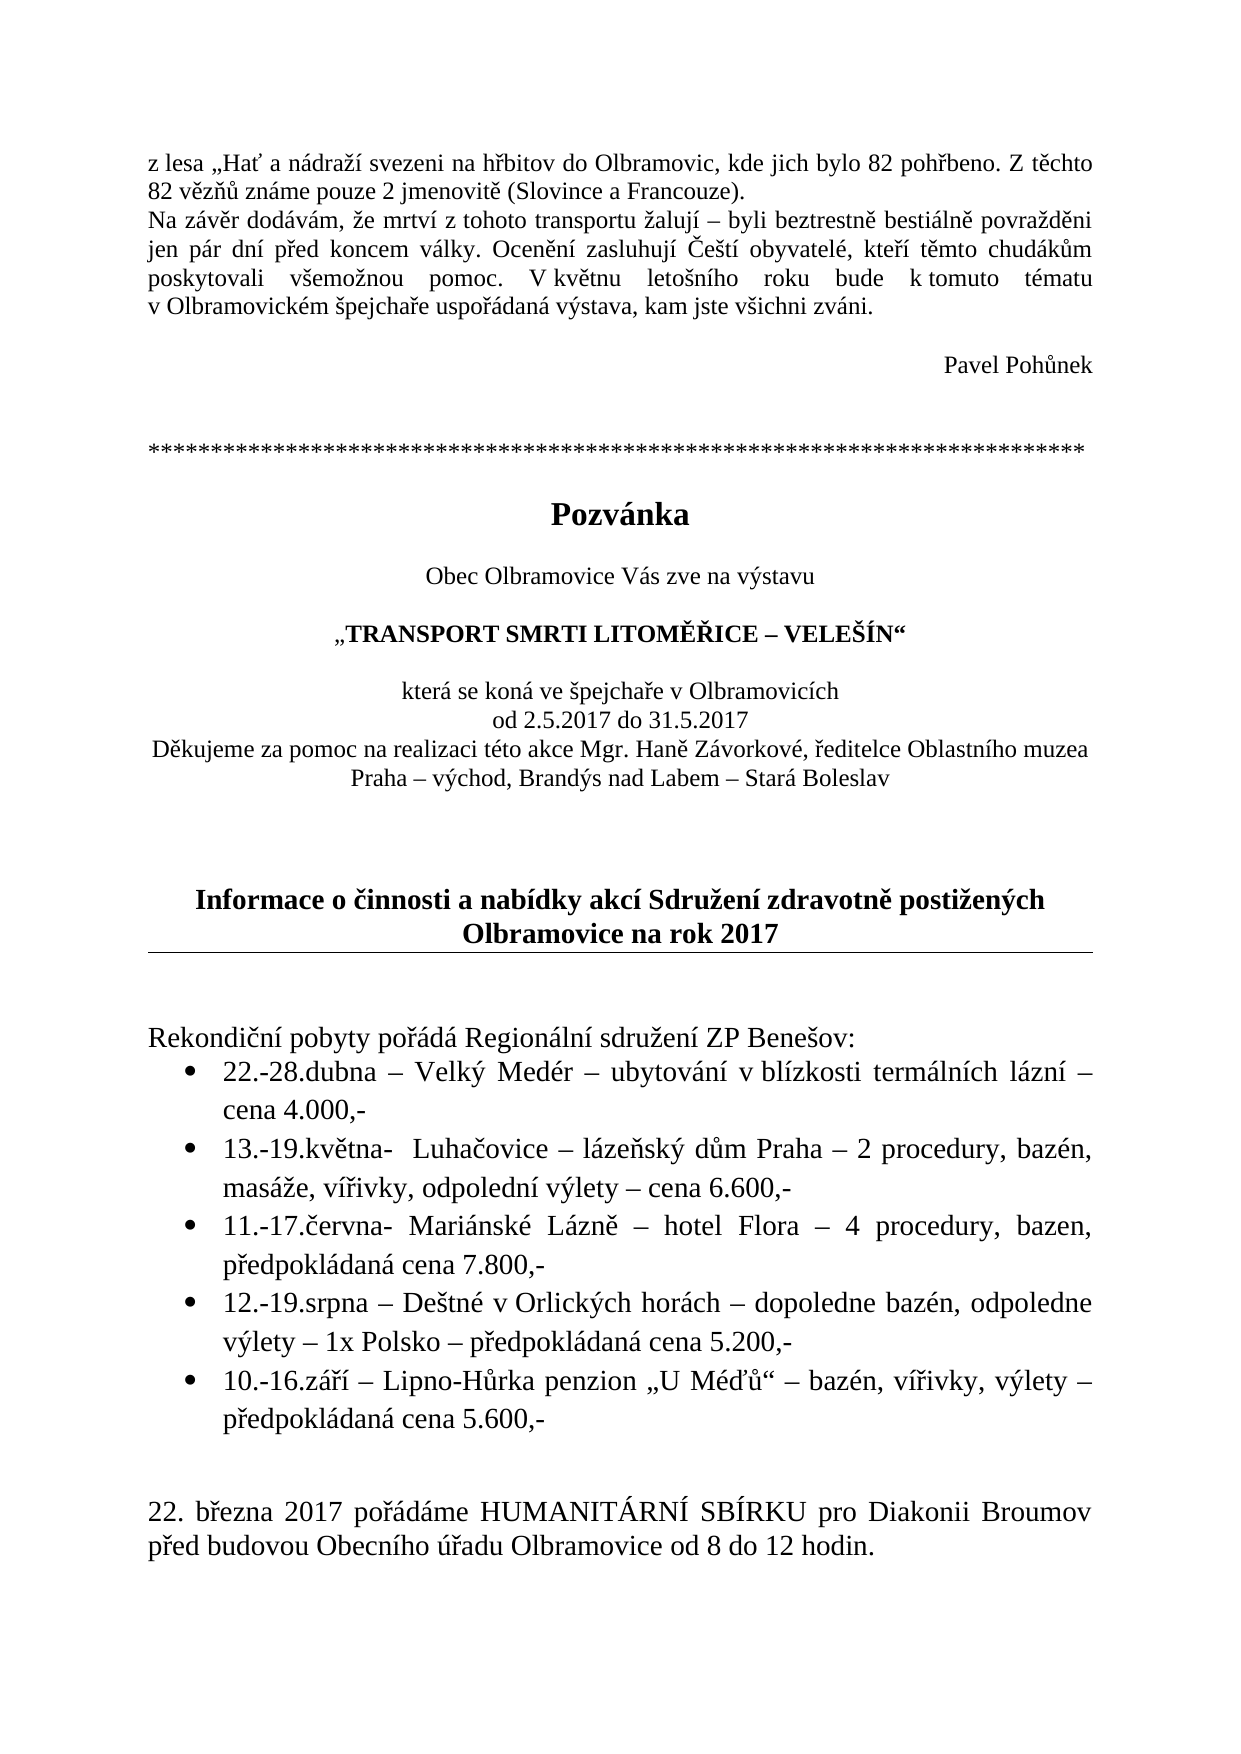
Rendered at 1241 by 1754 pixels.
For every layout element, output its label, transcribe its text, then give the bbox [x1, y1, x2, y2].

text která se koná ve špejchaře v Olbramovicích [148, 676, 1093, 705]
text 22. března 2017 pořádáme HUMANITÁRNÍ SBÍRKU pro Diakonii Broumov před budovou Obecního úřadu Olbramovice od 8 do 12 hodin. [148, 1494, 1093, 1561]
text Informace o činnosti a nabídky akcí Sdružení zdravotně postižených Olbramovice na rok 2017 [148, 882, 1093, 952]
text Pavel Pohůnek [148, 351, 1093, 379]
list 11.-17.června- Mariánské Lázně – hotel Flora – 4 procedury, bazen, předpokládaná cena 7.800,- [185, 1208, 1093, 1280]
list 10.-16.září – Lipno-Hůrka penzion „U Méďů“ – bazén, vířivky, výlety – předpokládaná cena 5.600,- [185, 1363, 1093, 1435]
text od 2.5.2017 do 31.5.2017 [148, 705, 1093, 734]
text Na závěr dodávám, že mrtví z tohoto transportu žalují – byli beztrestně bestiálně povražděni jen pár dní před koncem války. Ocenění zasluhují Čeští obyvatelé, kteří těmto chudákům poskytovali všemožnou pomoc. V květnu letošního roku bude k tomuto tématu v Olbramovickém špejchaře uspořádaná výstava, kam jste všichni zváni. [148, 205, 1093, 320]
list 13.-19.května- Luhačovice – lázeňský dům Praha – 2 procedury, bazén, masáže, vířivky, odpolední výlety – cena 6.600,- [185, 1131, 1093, 1203]
text Obec Olbramovice Vás zve na výstavu [148, 561, 1093, 590]
text Pozvánka [148, 494, 1093, 533]
list 22.-28.dubna – Velký Medér – ubytování v blízkosti termálních lázní – cena 4.000,- [185, 1054, 1093, 1126]
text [148, 148, 1093, 205]
text „TRANSPORT SMRTI LITOMĚŘICE – VELEŠÍN“ [148, 619, 1093, 648]
list 12.-19.srpna – Deštné v Orlických horách – dopoledne bazén, odpoledne výlety – 1x Polsko – předpokládaná cena 5.200,- [185, 1285, 1093, 1358]
text Rekondiční pobyty pořádá Regionální sdružení ZP Benešov: [148, 1020, 1093, 1054]
text Děkujeme za pomoc na realizaci této akce Mgr. Haně Závorkové, ředitelce Oblastního muzea Praha – východ, Brandýs nad Labem – Stará Boleslav [148, 734, 1093, 791]
text *************************************************************************** [148, 437, 1093, 466]
